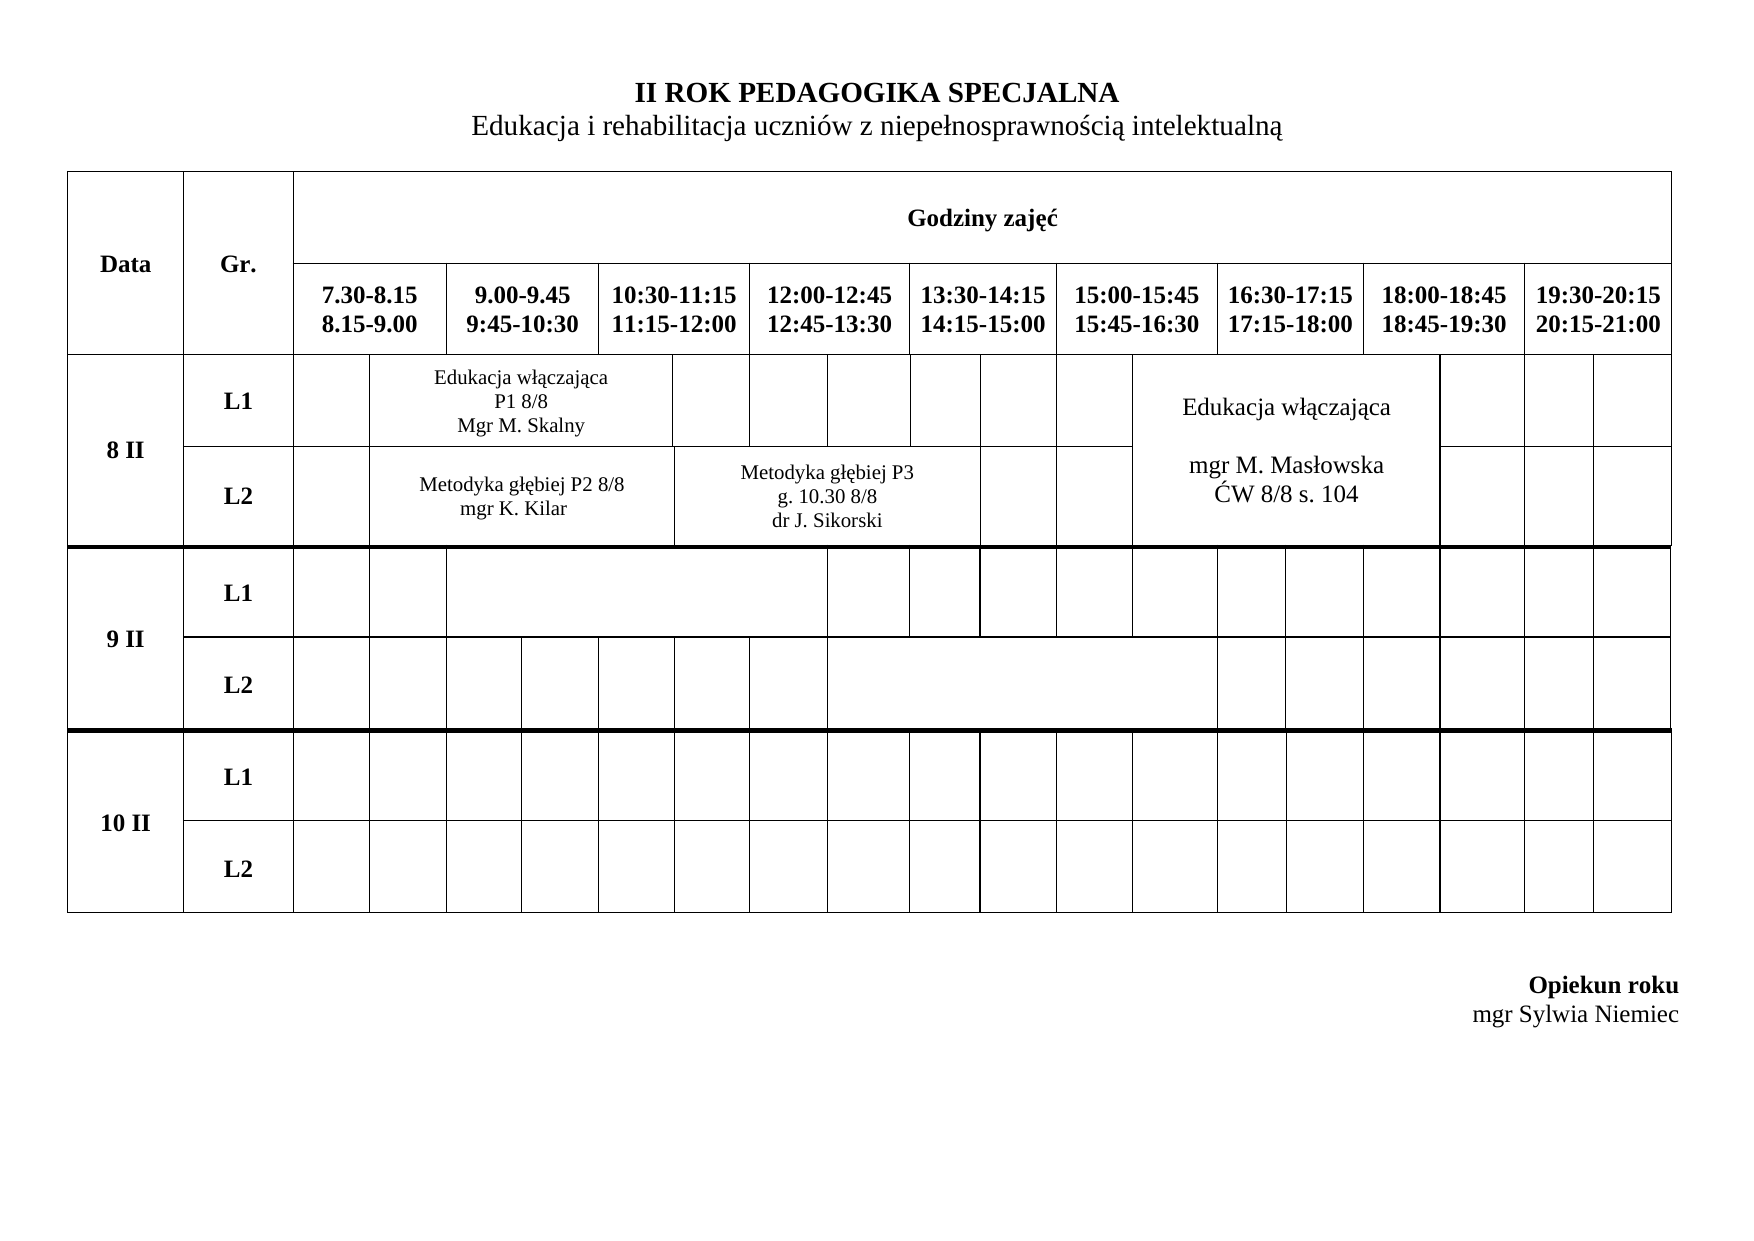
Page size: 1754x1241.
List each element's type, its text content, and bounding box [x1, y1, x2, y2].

table_cell [1364, 638, 1439, 728]
table_cell [447, 821, 521, 912]
table_header Data [68, 172, 183, 354]
table_cell [522, 638, 598, 728]
table_cell [1218, 638, 1285, 728]
table_cell 18:00-18:45 18:45-19:30 [1364, 264, 1524, 354]
text II ROK PEDAGOGIKA SPECJALNA [75, 75, 1679, 108]
table_cell 12:00-12:45 12:45-13:30 [750, 264, 909, 354]
table_cell [522, 733, 598, 820]
table_cell [1594, 549, 1670, 636]
table_cell [1133, 821, 1217, 912]
table_cell [750, 355, 827, 446]
table_cell [599, 821, 674, 912]
table_cell 9 II [68, 549, 183, 728]
table_cell 8 II [68, 355, 183, 544]
table_cell [911, 355, 980, 446]
table_cell 10 II [68, 733, 183, 912]
table_cell 13:30-14:15 14:15-15:00 [910, 264, 1056, 354]
table_cell [1525, 447, 1593, 544]
table_cell [1441, 447, 1524, 544]
table_cell [1594, 733, 1671, 820]
table_cell L2 [184, 638, 293, 728]
table_cell [828, 733, 909, 820]
table_cell [1057, 447, 1132, 544]
table_cell [294, 355, 369, 446]
table_cell L1 [184, 355, 293, 446]
table_cell [675, 821, 749, 912]
table_cell [370, 733, 446, 820]
table_cell [370, 549, 446, 636]
table_cell [1218, 733, 1286, 820]
table_cell [1057, 821, 1132, 912]
table_cell Edukacja włączająca mgr M. Masłowska ĆW 8/8 s. 104 [1133, 355, 1439, 544]
table_cell Edukacja włączająca P1 8/8 Mgr M. Skalny [370, 355, 672, 446]
table_cell [1286, 638, 1363, 728]
table_cell 10:30-11:15 11:15-12:00 [599, 264, 749, 354]
table_cell [910, 549, 979, 636]
table_cell [981, 549, 1056, 636]
table_cell [1441, 355, 1524, 446]
text mgr Sylwia Niemiec [1255, 999, 1679, 1028]
table_cell [1218, 821, 1286, 912]
table_cell [1525, 355, 1593, 446]
table_cell [370, 638, 446, 728]
table_cell 15:00-15:45 15:45-16:30 [1057, 264, 1217, 354]
table_cell [1594, 638, 1670, 728]
table_cell [675, 733, 749, 820]
table_cell [1441, 733, 1524, 820]
table_cell [910, 821, 979, 912]
table_cell [981, 447, 1056, 544]
table_cell [447, 638, 521, 728]
table_cell [1287, 821, 1363, 912]
table_cell [447, 733, 521, 820]
table_cell [673, 355, 749, 446]
table_cell [1525, 638, 1593, 728]
table_cell [981, 821, 1056, 912]
table_cell [370, 821, 446, 912]
table_cell [294, 638, 369, 728]
table_cell Metodyka głębiej P2 8/8 mgr K. Kilar [370, 447, 674, 544]
table_cell [1594, 355, 1671, 446]
table_cell [828, 549, 909, 636]
table_cell L1 [184, 549, 293, 636]
table_cell [1525, 549, 1593, 636]
table_cell L1 [184, 733, 293, 820]
table_cell [828, 638, 1217, 728]
table_cell [910, 733, 979, 820]
table_cell [750, 733, 827, 820]
table_cell [828, 355, 910, 446]
table_cell [1525, 821, 1593, 912]
table_cell [1286, 549, 1363, 636]
table_cell [981, 355, 1056, 446]
table_cell [1133, 549, 1217, 636]
table_cell [599, 638, 674, 728]
table_cell [1594, 447, 1671, 544]
table_cell 7.30-8.15 8.15-9.00 [294, 264, 446, 354]
table_cell [828, 821, 909, 912]
table_cell [1218, 549, 1285, 636]
table_cell [1441, 638, 1524, 728]
table_cell [294, 549, 369, 636]
table_cell 19:30-20:15 20:15-21:00 [1525, 264, 1671, 354]
table_cell [1057, 733, 1132, 820]
table_cell [1364, 821, 1439, 912]
table_cell [675, 638, 749, 728]
table_cell [1441, 549, 1524, 636]
table_cell [599, 733, 674, 820]
table_cell [294, 821, 369, 912]
table_cell [1057, 355, 1132, 446]
table_cell [1525, 733, 1593, 820]
table_cell [1441, 821, 1524, 912]
table_cell 9.00-9.45 9:45-10:30 [447, 264, 598, 354]
table_cell [447, 549, 827, 636]
table_cell [1594, 821, 1671, 912]
table_cell [294, 447, 369, 544]
table_cell [1057, 549, 1132, 636]
table_header Godziny zajęć [294, 172, 1671, 263]
table_cell [522, 821, 598, 912]
table_cell 16:30-17:15 17:15-18:00 [1218, 264, 1363, 354]
table_cell L2 [184, 821, 293, 912]
table_cell [750, 638, 827, 728]
text Edukacja i rehabilitacja uczniów z niepełnosprawnością intelektualną [75, 108, 1679, 142]
table_cell [1364, 733, 1439, 820]
text Opiekun roku [1255, 970, 1679, 999]
table_cell [1364, 549, 1439, 636]
table_cell [981, 733, 1056, 820]
table_cell [294, 733, 369, 820]
table_cell Metodyka głębiej P3 g. 10.30 8/8 dr J. Sikorski [675, 447, 980, 544]
table_cell [750, 821, 827, 912]
table_cell L2 [184, 447, 293, 544]
table_cell [1133, 733, 1217, 820]
table_cell [1287, 733, 1363, 820]
table_header Gr. [184, 172, 293, 354]
